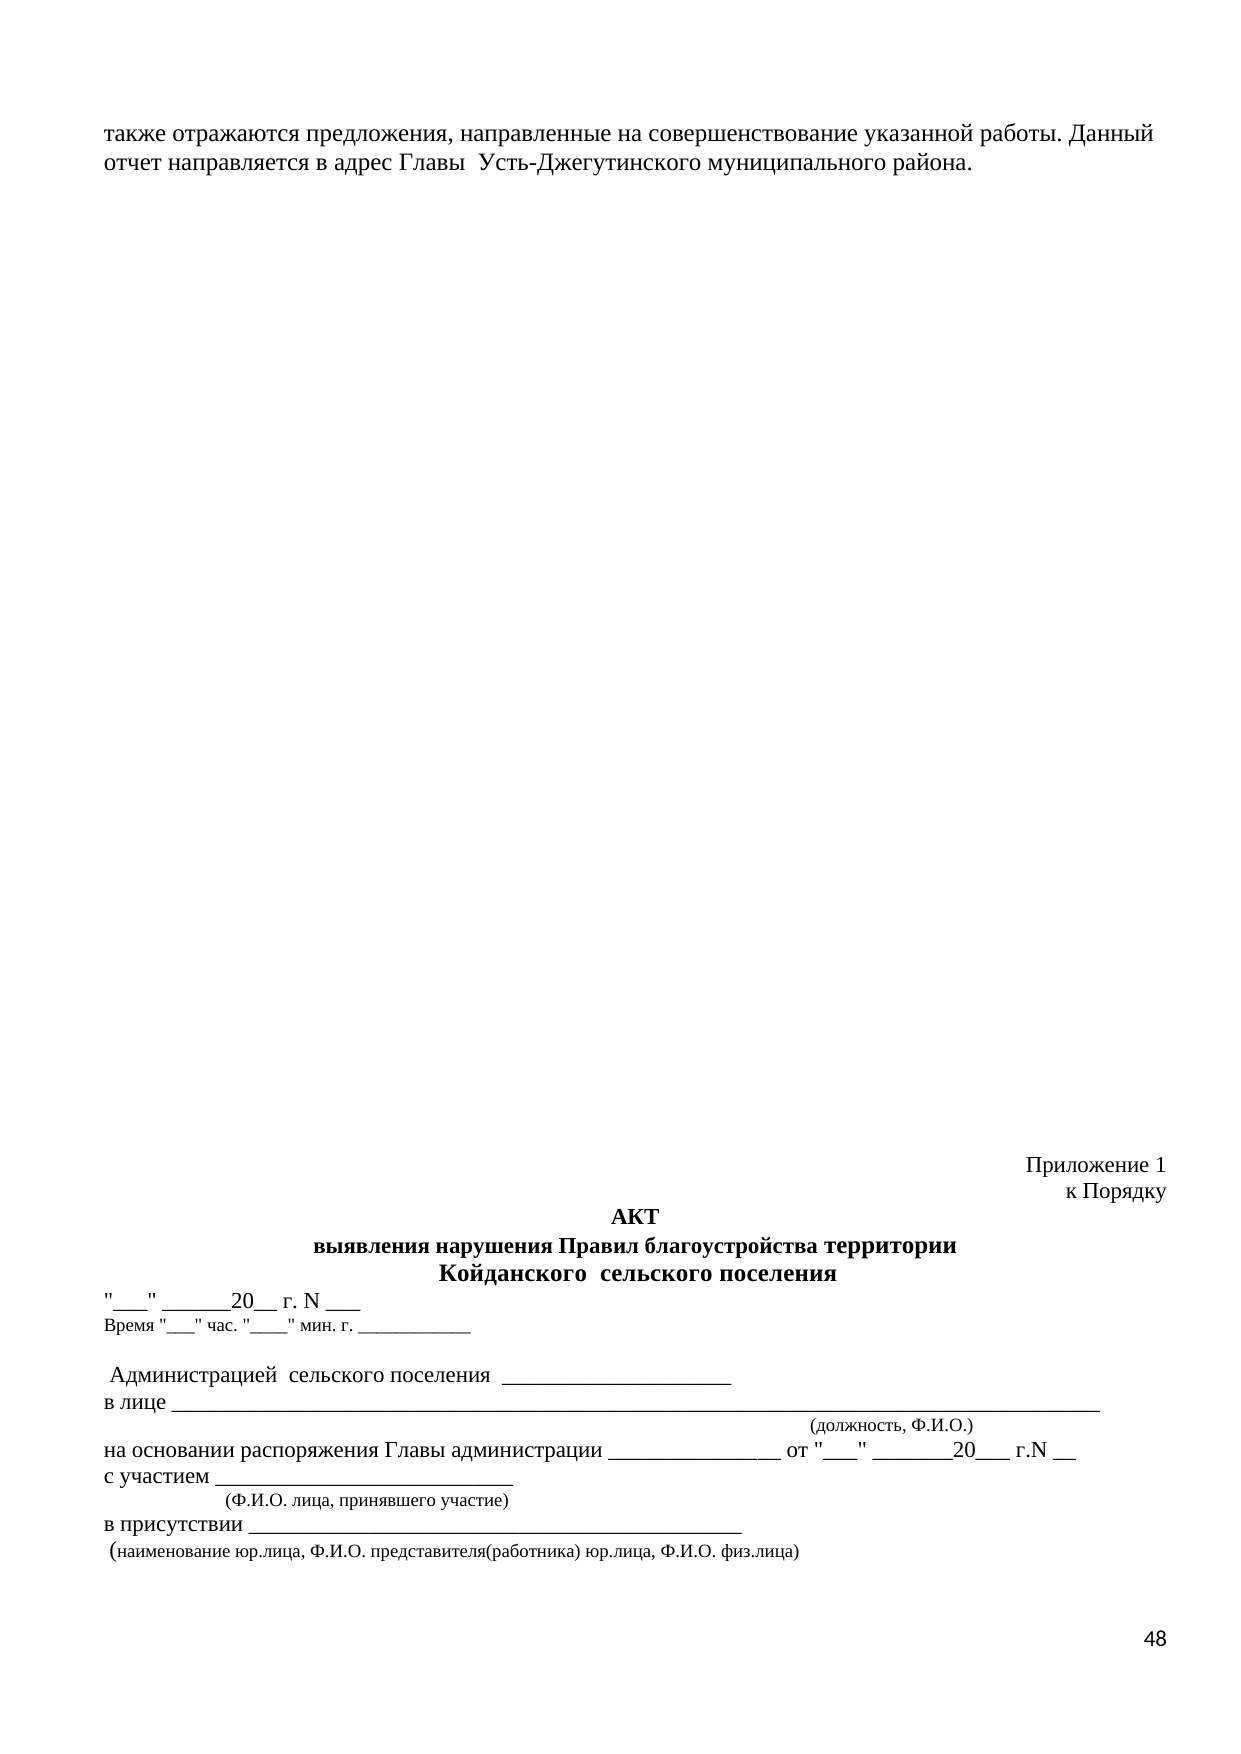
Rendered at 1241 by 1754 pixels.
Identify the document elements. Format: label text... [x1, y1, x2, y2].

text в лице _________________________________________________________________________________ (должность, Ф.И.О.) на основании распоряжения Главы администрации _______________ от "___" _______20___ г.N __ с участием __________________________ (Ф.И.О. лица, принявшего участие) в присутствии ___________________________________________ [103, 1388, 1167, 1536]
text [103, 118, 1167, 176]
text АКТ [103, 1203, 1167, 1230]
text (наименование юр.лица, Ф.И.О. представителя(работника) юр.лица, Ф.И.О. физ.лица) [103, 1536, 1167, 1563]
text Койданского сельского поселения [103, 1258, 1167, 1287]
text "___" ______20__ г. N ___ Время "___" час. "____" мин. г. ____________ [103, 1287, 1167, 1335]
text выявления нарушения Правил благоустройства территории [103, 1230, 1167, 1258]
text Приложение 1 к Порядку [103, 1151, 1167, 1203]
text Администрацией сельского поселения ____________________ [103, 1362, 1167, 1388]
